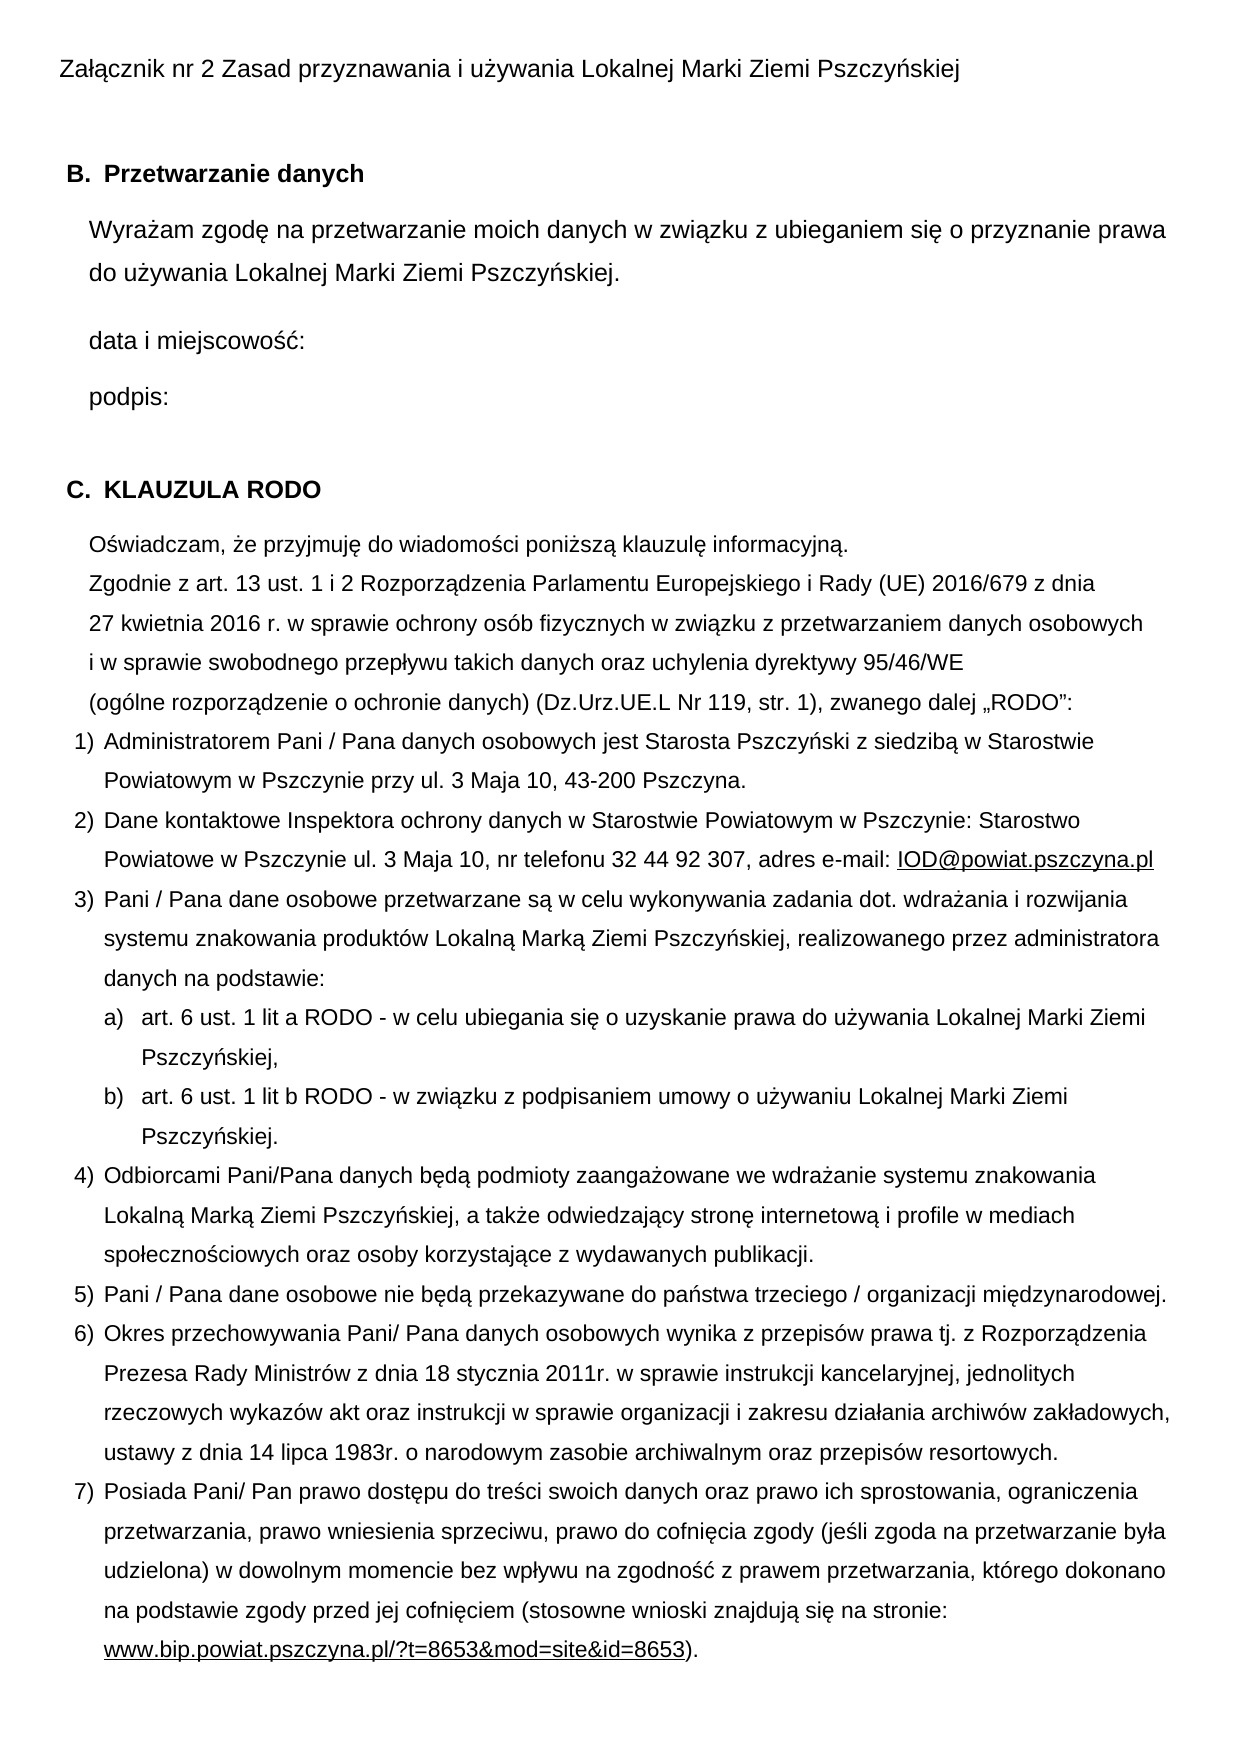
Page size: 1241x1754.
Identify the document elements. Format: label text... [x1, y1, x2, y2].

list Dane kontaktowe Inspektora ochrony danych w Starostwie Powiatowym w Pszczynie: Starostwo Powiatowe w Pszczynie ul. 3 Maja 10, nr telefonu 32 44 92 307, adres e-mail: IOD@powiat.pszczyna.pl [74, 807, 1181, 873]
subtitle Przetwarzanie danych [66, 159, 1181, 188]
list Administratorem Pani / Pana danych osobowych jest Starosta Pszczyński z siedzibą w Starostwie Powiatowym w Pszczynie przy ul. 3 Maja 10, 43-200 Pszczyna. [74, 728, 1181, 794]
list Pani / Pana dane osobowe nie będą przekazywane do państwa trzeciego / organizacji międzynarodowej. [74, 1281, 1181, 1307]
text Oświadczam, że przyjmuję do wiadomości poniższą klauzulę informacyjną. Zgodnie z art. 13 ust. 1 i 2 Rozporządzenia Parlamentu Europejskiego i Rady (UE) 2016/679 z dnia 27 kwietnia 2016 r. w sprawie ochrony osób fizycznych w związku z przetwarzaniem danych osobowych i w sprawie swobodnego przepływu takich danych oraz uchylenia dyrektywy 95/46/WE (ogólne rozporządzenie o ochronie danych) (Dz.Urz.UE.L Nr 119, str. 1), zwanego dalej „RODO”: [89, 531, 1181, 715]
text data i miejscowość: [89, 326, 1181, 355]
list Okres przechowywania Pani/ Pana danych osobowych wynika z przepisów prawa tj. z Rozporządzenia Prezesa Rady Ministrów z dnia 18 stycznia 2011r. w sprawie instrukcji kancelaryjnej, jednolitych rzeczowych wykazów akt oraz instrukcji w sprawie organizacji i zakresu działania archiwów zakładowych, ustawy z dnia 14 lipca 1983r. o narodowym zasobie archiwalnym oraz przepisów resortowych. [74, 1320, 1181, 1465]
text Wyrażam zgodę na przetwarzanie moich danych w związku z ubieganiem się o przyznanie prawa do używania Lokalnej Marki Ziemi Pszczyńskiej. [89, 215, 1181, 287]
list Odbiorcami Pani/Pana danych będą podmioty zaangażowane we wdrażanie systemu znakowania Lokalną Marką Ziemi Pszczyńskiej, a także odwiedzający stronę internetową i profile w mediach społecznościowych oraz osoby korzystające z wydawanych publikacji. [74, 1162, 1181, 1268]
list Pani / Pana dane osobowe przetwarzane są w celu wykonywania zadania dot. wdrażania i rozwijania systemu znakowania produktów Lokalną Marką Ziemi Pszczyńskiej, realizowanego przez administratora danych na podstawie: [74, 886, 1181, 991]
subtitle KLAUZULA RODO [66, 475, 1181, 504]
text podpis: [89, 382, 1181, 411]
list Posiada Pani/ Pan prawo dostępu do treści swoich danych oraz prawo ich sprostowania, ograniczenia przetwarzania, prawo wniesienia sprzeciwu, prawo do cofnięcia zgody (jeśli zgoda na przetwarzanie była udzielona) w dowolnym momencie bez wpływu na zgodność z prawem przetwarzania, którego dokonano na podstawie zgody przed jej cofnięciem (stosowne wnioski znajdują się na stronie: www.bip.powiat.pszczyna.pl/?t=8653&mod=site&id=8653). [74, 1478, 1181, 1662]
list art. 6 ust. 1 lit a RODO - w celu ubiegania się o uzyskanie prawa do używania Lokalnej Marki Ziemi Pszczyńskiej, [103, 1004, 1181, 1070]
list art. 6 ust. 1 lit b RODO - w związku z podpisaniem umowy o używaniu Lokalnej Marki Ziemi Pszczyńskiej. [103, 1083, 1181, 1149]
